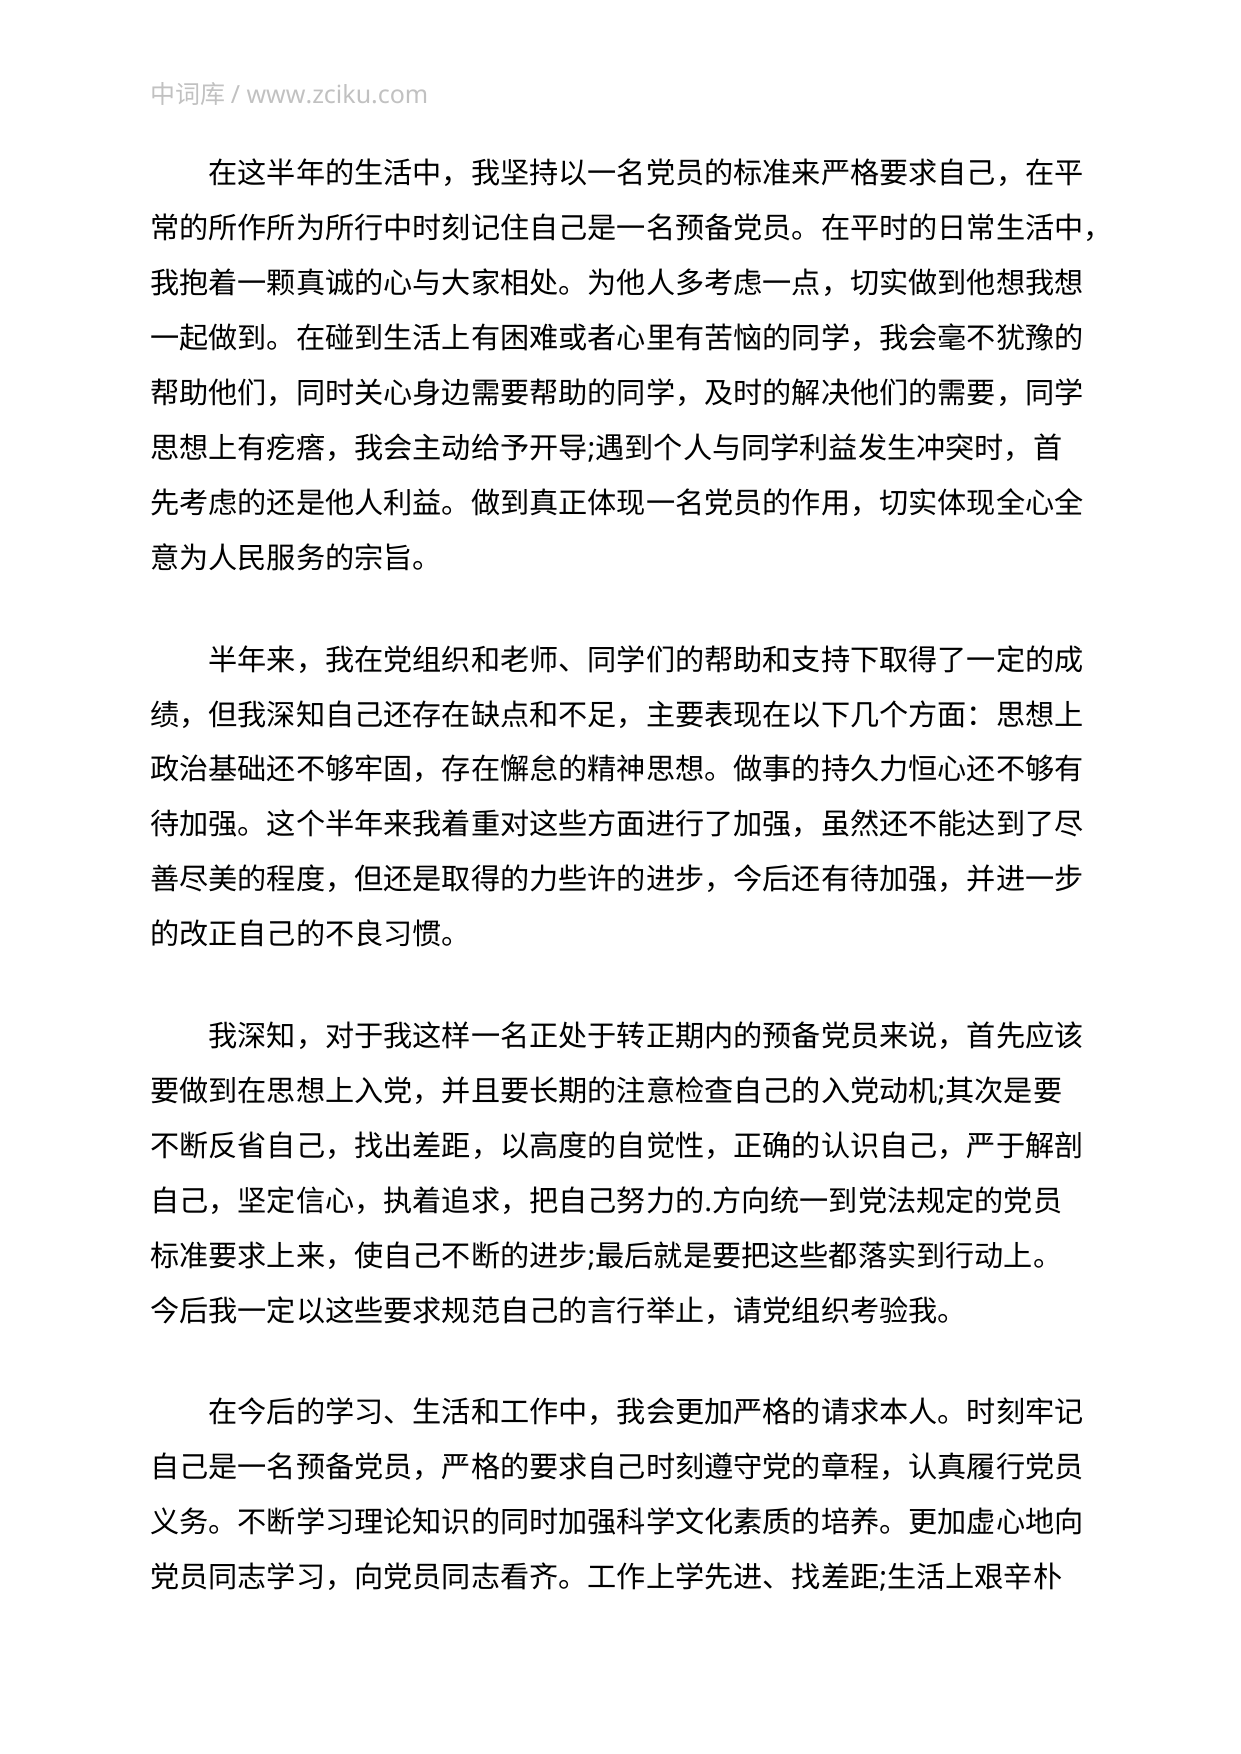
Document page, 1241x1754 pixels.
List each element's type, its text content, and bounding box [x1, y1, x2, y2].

text 半年来，我在党组织和老师、同学们的帮助和支持下取得了一定的成绩，但我深知自己还存在缺点和不足，主要表现在以下几个方面：思想上政治基础还不够牢固，存在懈怠的精神思想。做事的持久力恒心还不够有待加强。这个半年来我着重对这些方面进行了加强，虽然还不能达到了尽善尽美的程度，但还是取得的力些许的进步，今后还有待加强，并进一步的改正自己的不良习惯。 [150, 636, 1090, 953]
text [150, 1389, 1090, 1596]
text 在这半年的生活中，我坚持以一名党员的标准来严格要求自己，在平常的所作所为所行中时刻记住自己是一名预备党员。在平时的日常生活中，我抱着一颗真诚的心与大家相处。为他人多考虑一点，切实做到他想我想一起做到。在碰到生活上有困难或者心里有苦恼的同学，我会毫不犹豫的帮助他们，同时关心身边需要帮助的同学，及时的解决他们的需要，同学思想上有疙瘩，我会主动给予开导;遇到个人与同学利益发生冲突时，首先考虑的还是他人利益。做到真正体现一名党员的作用，切实体现全心全意为人民服务的宗旨。 [150, 150, 1090, 577]
text 我深知，对于我这样一名正处于转正期内的预备党员来说，首先应该要做到在思想上入党，并且要长期的注意检查自己的入党动机;其次是要不断反省自己，找出差距，以高度的自觉性，正确的认识自己，严于解剖自己，坚定信心，执着追求，把自己努力的.方向统一到党法规定的党员标准要求上来，使自己不断的进步;最后就是要把这些都落实到行动上。今后我一定以这些要求规范自己的言行举止，请党组织考验我。 [150, 1012, 1090, 1329]
